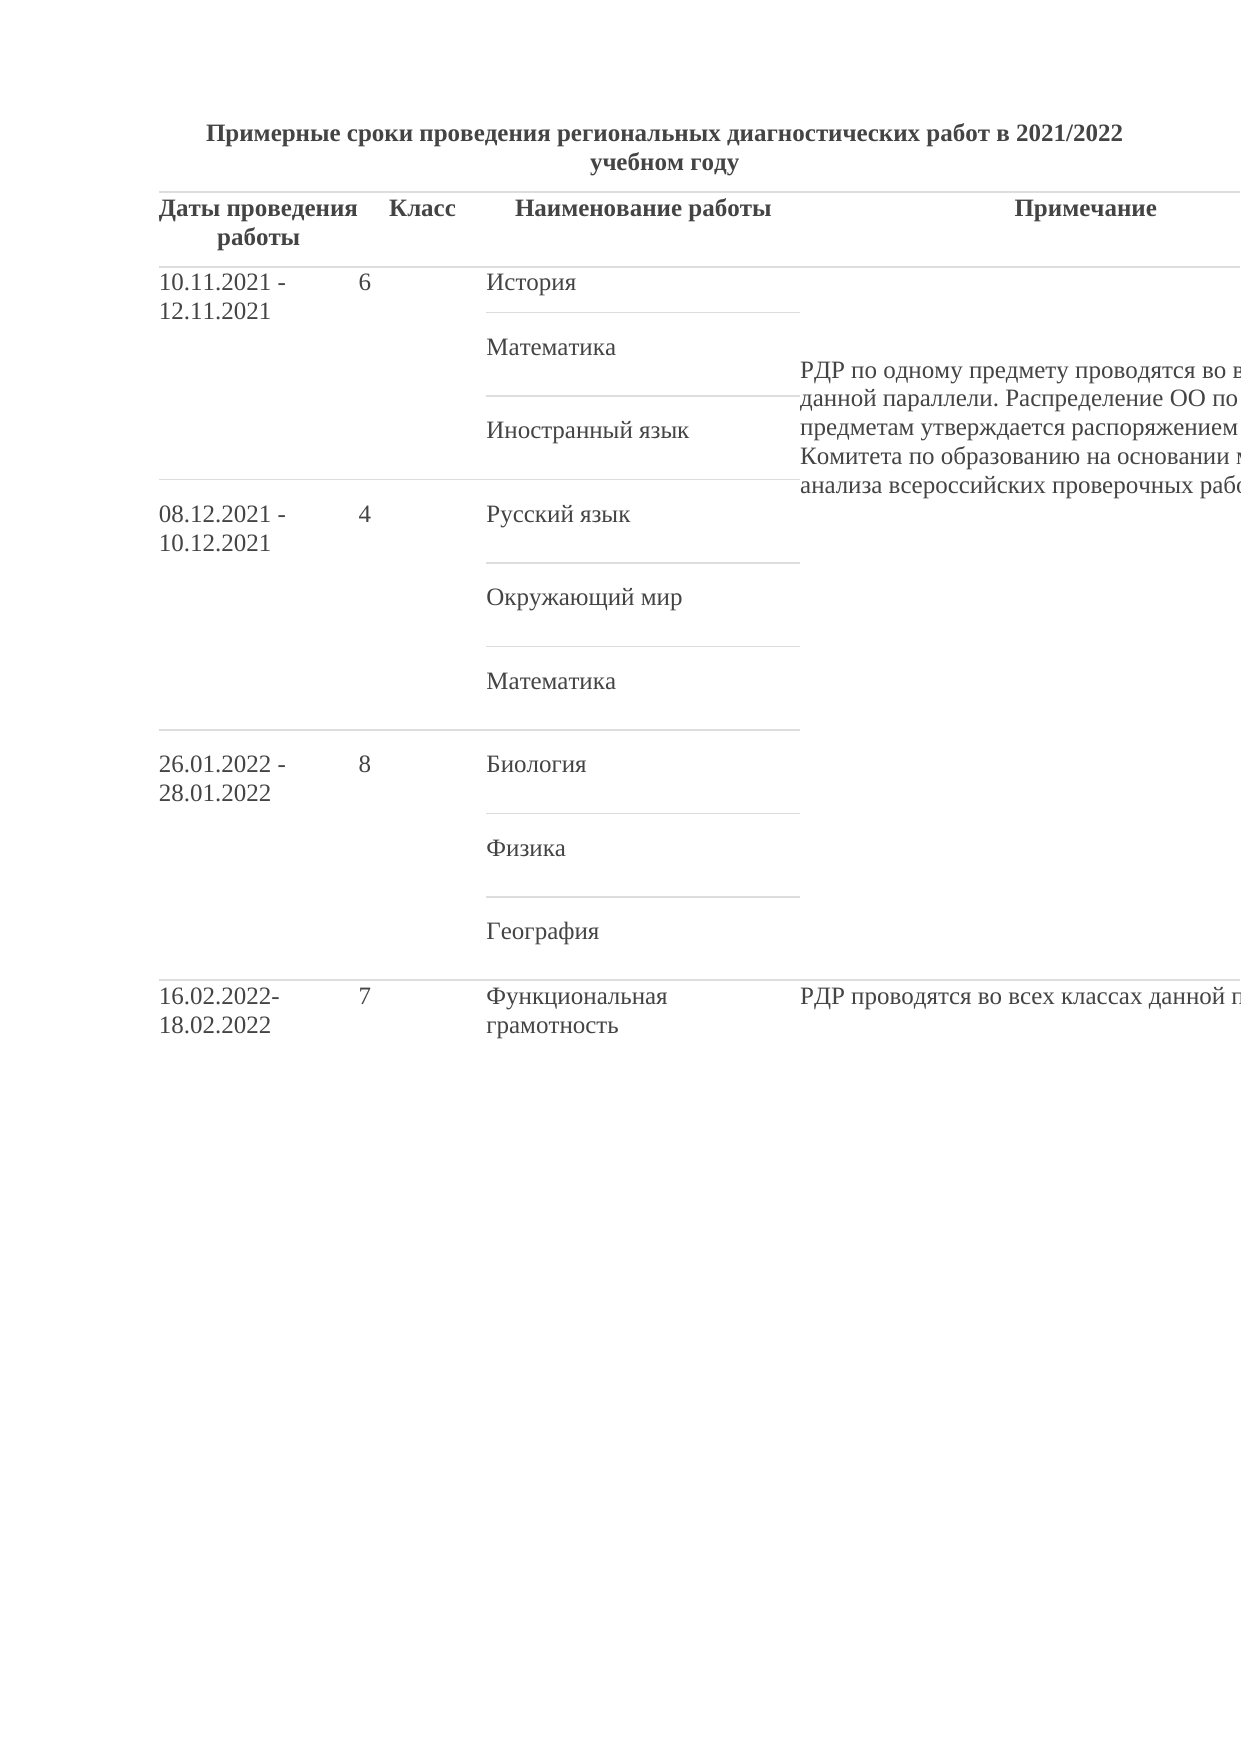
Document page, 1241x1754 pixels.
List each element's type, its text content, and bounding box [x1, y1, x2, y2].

table_cell 6 [358, 268, 486, 479]
table_cell Математика [486, 313, 800, 395]
table_cell Русский язык [486, 480, 800, 562]
table_header Класс [358, 193, 486, 266]
table_cell 7 [358, 981, 486, 1054]
table_cell 10.11.2021 - 12.11.2021 [159, 268, 358, 479]
table_header Наименование работы [486, 193, 800, 266]
text Примерные сроки проведения региональных диагностических работ в 2021/2022 учебном году [177, 118, 1152, 176]
table_cell 4 [358, 480, 486, 729]
table_cell География [486, 898, 800, 979]
table_cell 8 [358, 731, 486, 979]
table_cell Окружающий мир [486, 564, 800, 646]
table_header Примечание [800, 193, 1240, 266]
table_cell Функциональная грамотность [486, 981, 800, 1054]
table_cell История [486, 268, 800, 312]
table_cell 26.01.2022 - 28.01.2022 [159, 731, 358, 979]
table_cell 16.02.2022-18.02.2022 [159, 981, 358, 1054]
table_cell Физика [486, 814, 800, 896]
table_cell Математика [486, 647, 800, 729]
table_cell РДР по одному предмету проводятся во всех классах данной параллели. Распределение ОО по учебным предметам утверждается распоряжением Комитета по образованию на основании методики анализа всероссийских проверочных работ. [800, 268, 1240, 979]
table_cell Иностранный язык [486, 397, 800, 479]
table_cell Биология [486, 731, 800, 812]
table_header Даты проведения работы [159, 193, 358, 266]
table_cell 08.12.2021 - 10.12.2021 [159, 480, 358, 729]
table_cell РДР проводятся во всех классах данной параллели [800, 981, 1240, 1054]
